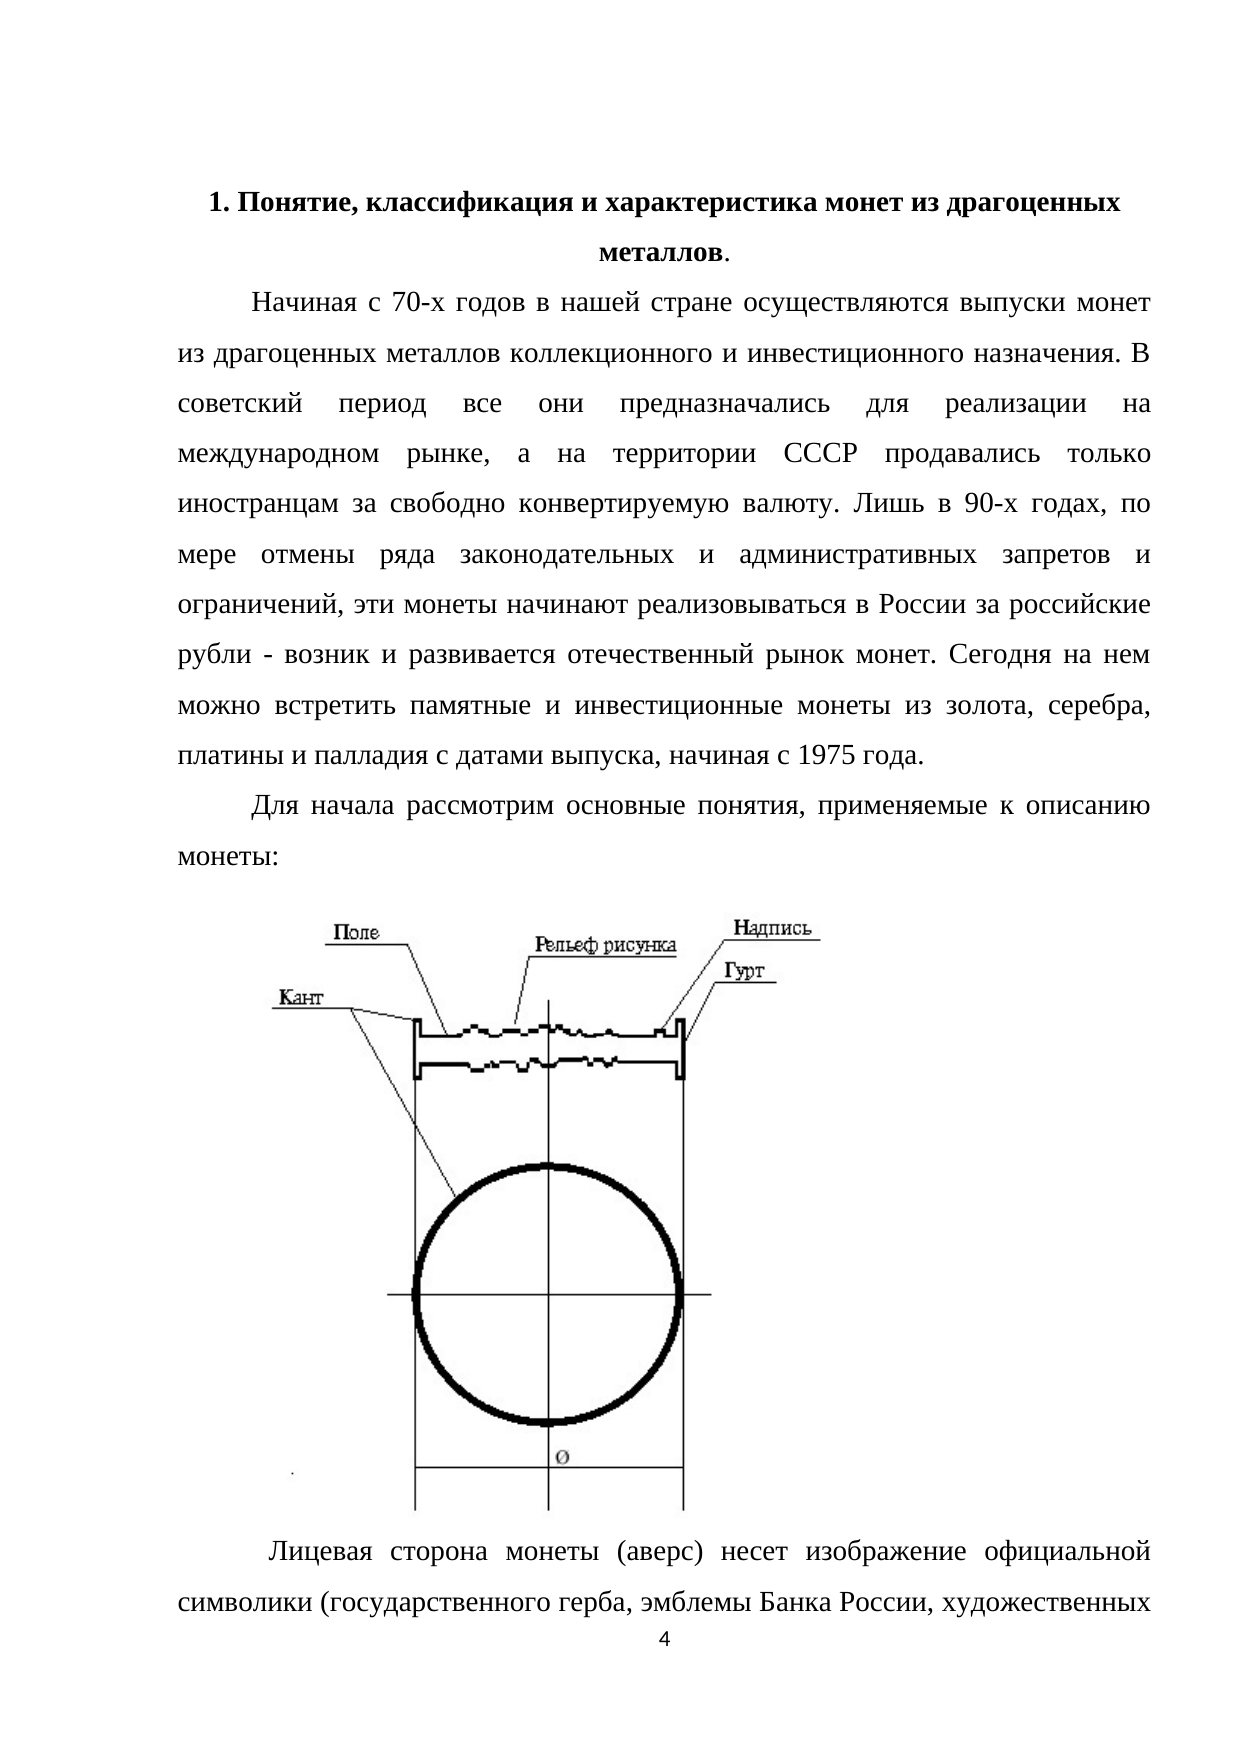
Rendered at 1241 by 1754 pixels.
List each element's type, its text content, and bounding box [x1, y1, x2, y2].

text 1. Понятие, классификация и характеристика монет из драгоценных металлов. [177, 184, 1152, 268]
text Начиная с 70-х годов в нашей стране осуществляются выпуски монет из драгоценных металлов коллекционного и инвестиционного назначения. В советский период все они предназначались для реализации на международном рынке, а на территории СССР продавались только иностранцам за свободно конвертируемую валюту. Лишь в 90-х годах, по мере отмены ряда законодательных и административных запретов и ограничений, эти монеты начинают реализовываться в России за российские рубли - возник и развивается отечественный рынок монет. Сегодня на нем можно встретить памятные и инвестиционные монеты из золота, серебра, платины и палладия с датами выпуска, начиная с 1975 года. [177, 284, 1152, 771]
text Для начала рассмотрим основные понятия, применяемые к описанию монеты: [177, 787, 1152, 871]
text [177, 1533, 1152, 1617]
picture [251, 888, 839, 1520]
